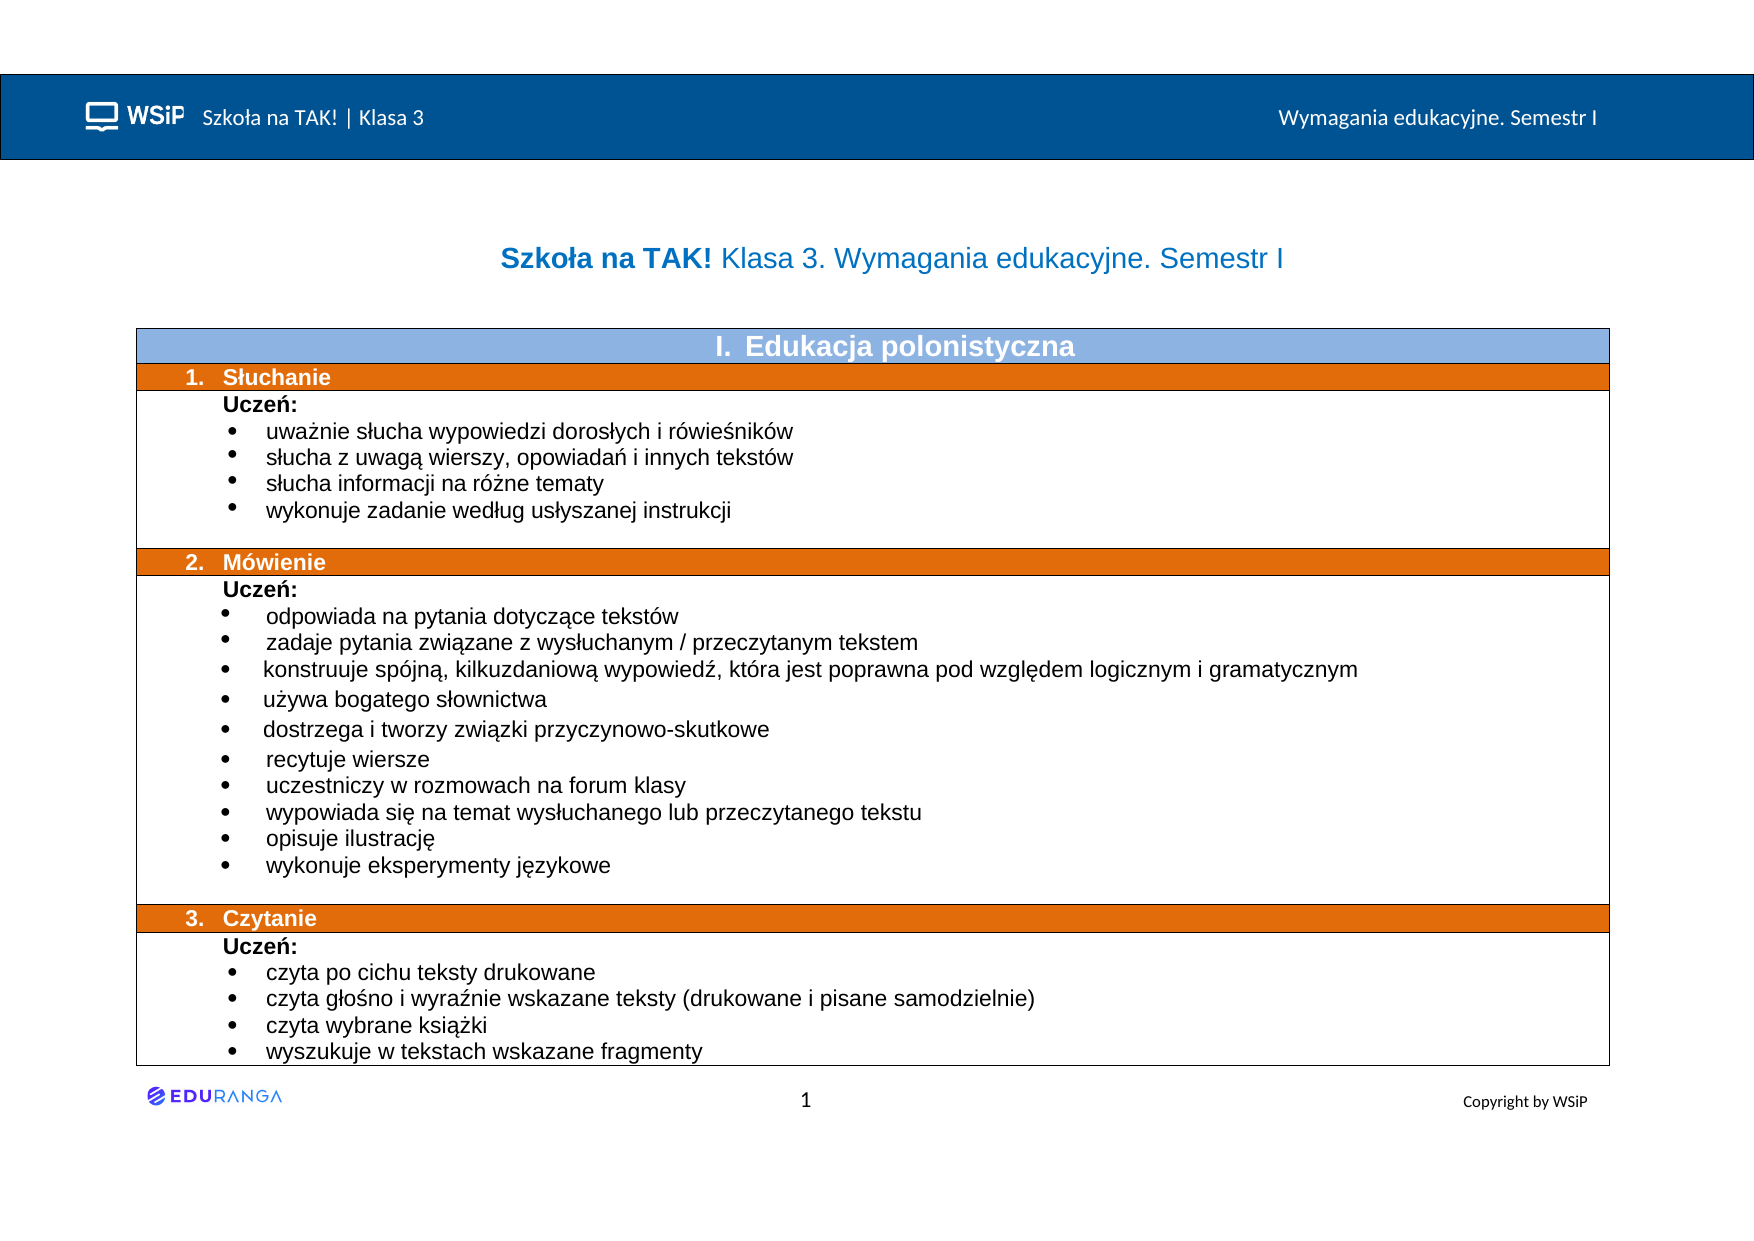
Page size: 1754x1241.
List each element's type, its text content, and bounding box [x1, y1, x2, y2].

table_cell Uczeń: odpowiada na pytania dotyczące tekstów zadaje pytania związane z wysłuchanym / przeczytanym tekstem konstruuje spójną, kilkuzdaniową wypowiedź, która jest poprawna pod względem logicznym i gramatycznym używa bogatego słownictwa dostrzega i tworzy związki przyczynowo-skutkowe recytuje wiersze uczestniczy w rozmowach na forum klasy wypowiada się na temat wysłuchanego lub przeczytanego tekstu opisuje ilustrację wykonuje eksperymenty językowe [137, 576, 1609, 904]
table_cell Czytanie [137, 905, 1609, 932]
picture [83, 99, 184, 131]
text AK Szkoła na TAK! Klasa 3. Wymagania edukacyjne. Semestr I Wymagania [148, 241, 1606, 304]
table_cell Mówienie [137, 549, 1609, 575]
picture [147, 1085, 282, 1107]
table_cell Uczeń: uważnie słucha wypowiedzi dorosłych i rówieśników słucha z uwagą wierszy, opowiadań i innych tekstów słucha informacji na różne tematy wykonuje zadanie według usłyszanej instrukcji [137, 391, 1609, 548]
table_header Edukacja polonistyczna [137, 329, 1609, 363]
table_cell Słuchanie [137, 364, 1609, 390]
